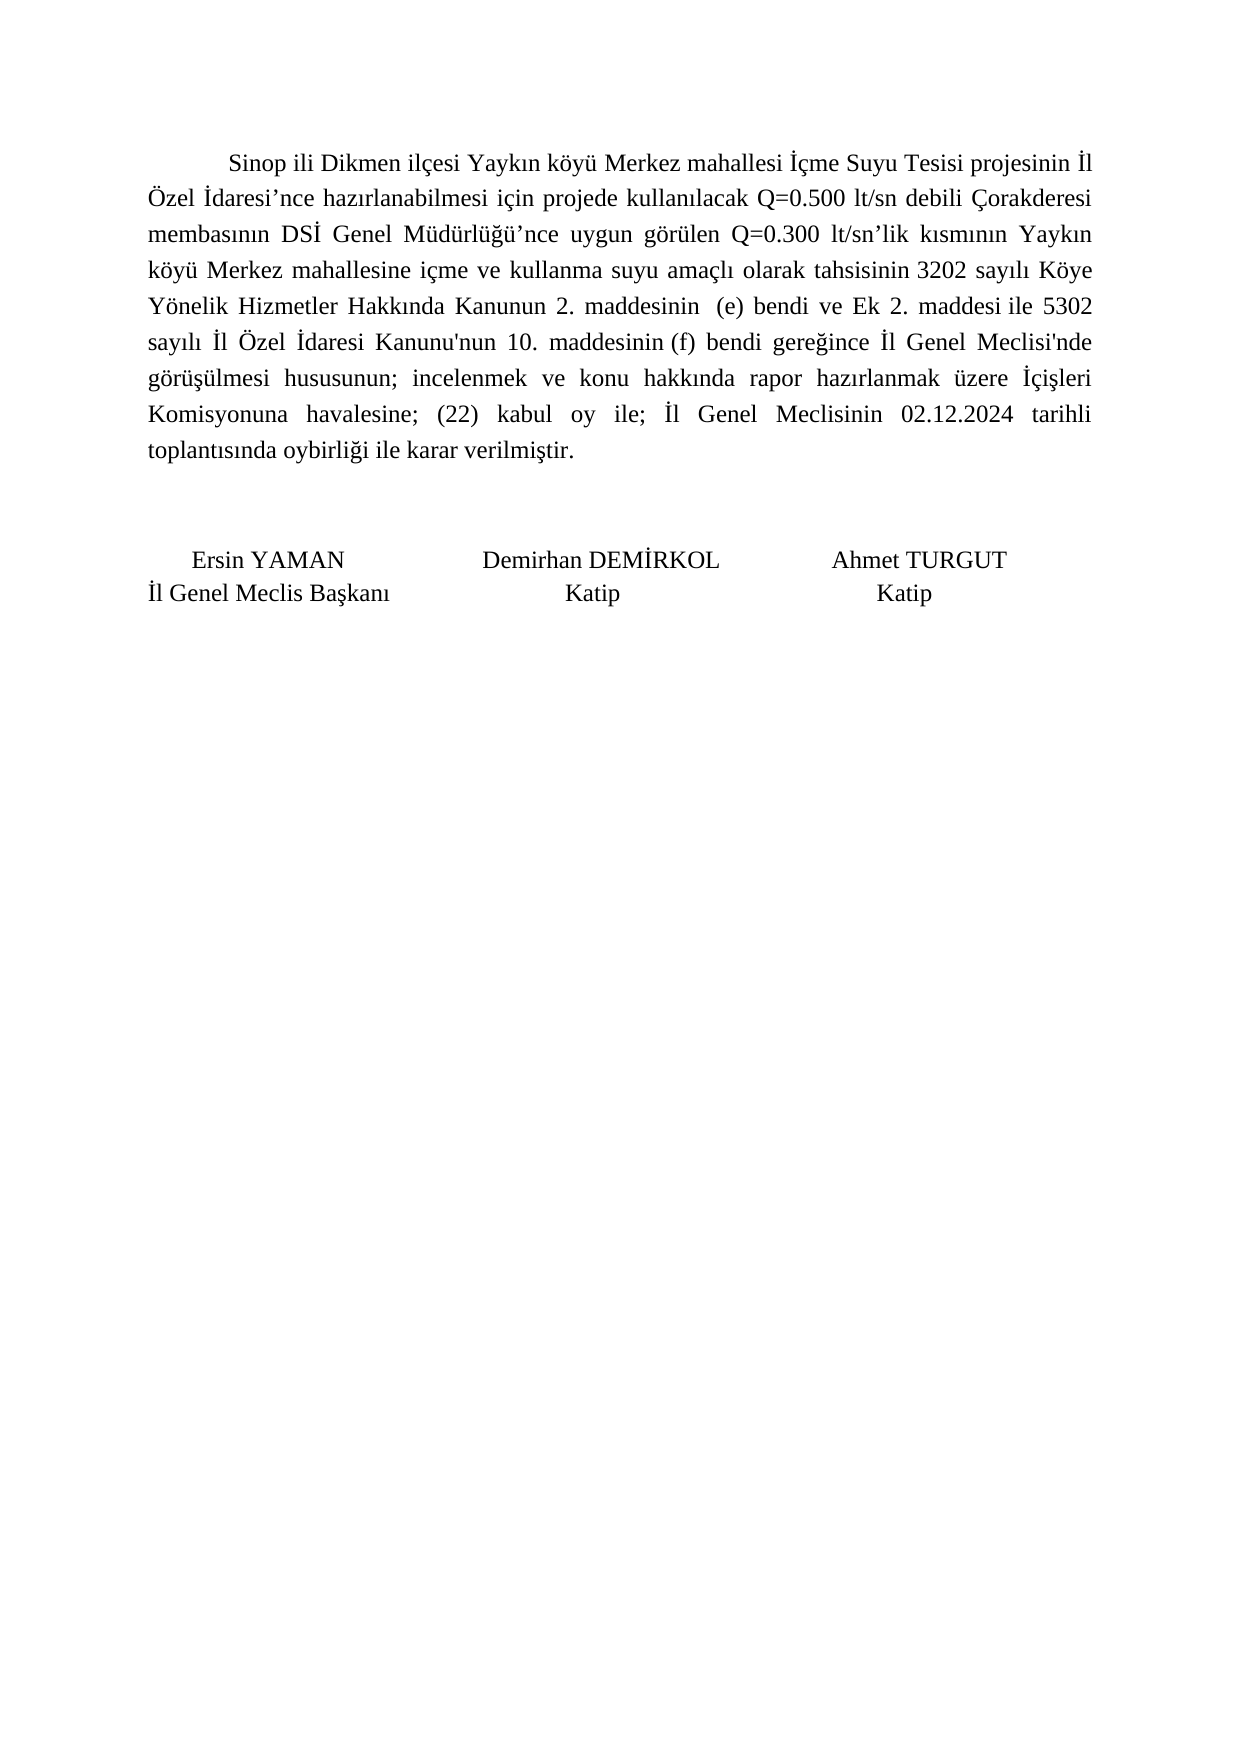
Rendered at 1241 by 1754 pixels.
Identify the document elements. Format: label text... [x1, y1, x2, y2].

text Sinop ili Dikmen ilçesi Yaykın köyü Merkez mahallesi İçme Suyu Tesisi projesinin İl Özel İdaresi’nce hazırlanabilmesi için projede kullanılacak Q=0.500 lt/sn debili Çorakderesi membasının DSİ Genel Müdürlüğü’nce uygun görülen Q=0.300 lt/sn’lik kısmının Yaykın köyü Merkez mahallesine içme ve kullanma suyu amaçlı olarak tahsisinin 3202 sayılı Köye Yönelik Hizmetler Hakkında Kanunun 2. maddesinin (e) bendi ve Ek 2. maddesi ile 5302 sayılı İl Özel İdaresi Kanunu'nun 10. maddesinin (f) bendi gereğince İl Genel Meclisi'nde görüşülmesi hususunun; incelenmek ve konu hakkında rapor hazırlanmak üzere İçişleri Komisyonuna havalesine; (22) kabul oy ile; İl Genel Meclisinin 02.12.2024 tarihli toplantısında oybirliği ile karar verilmiştir. [148, 148, 1093, 464]
text Ersin YAMAN Demirhan DEMİRKOL Ahmet TURGUT İl Genel Meclis Başkanı Katip Katip [148, 546, 1093, 607]
